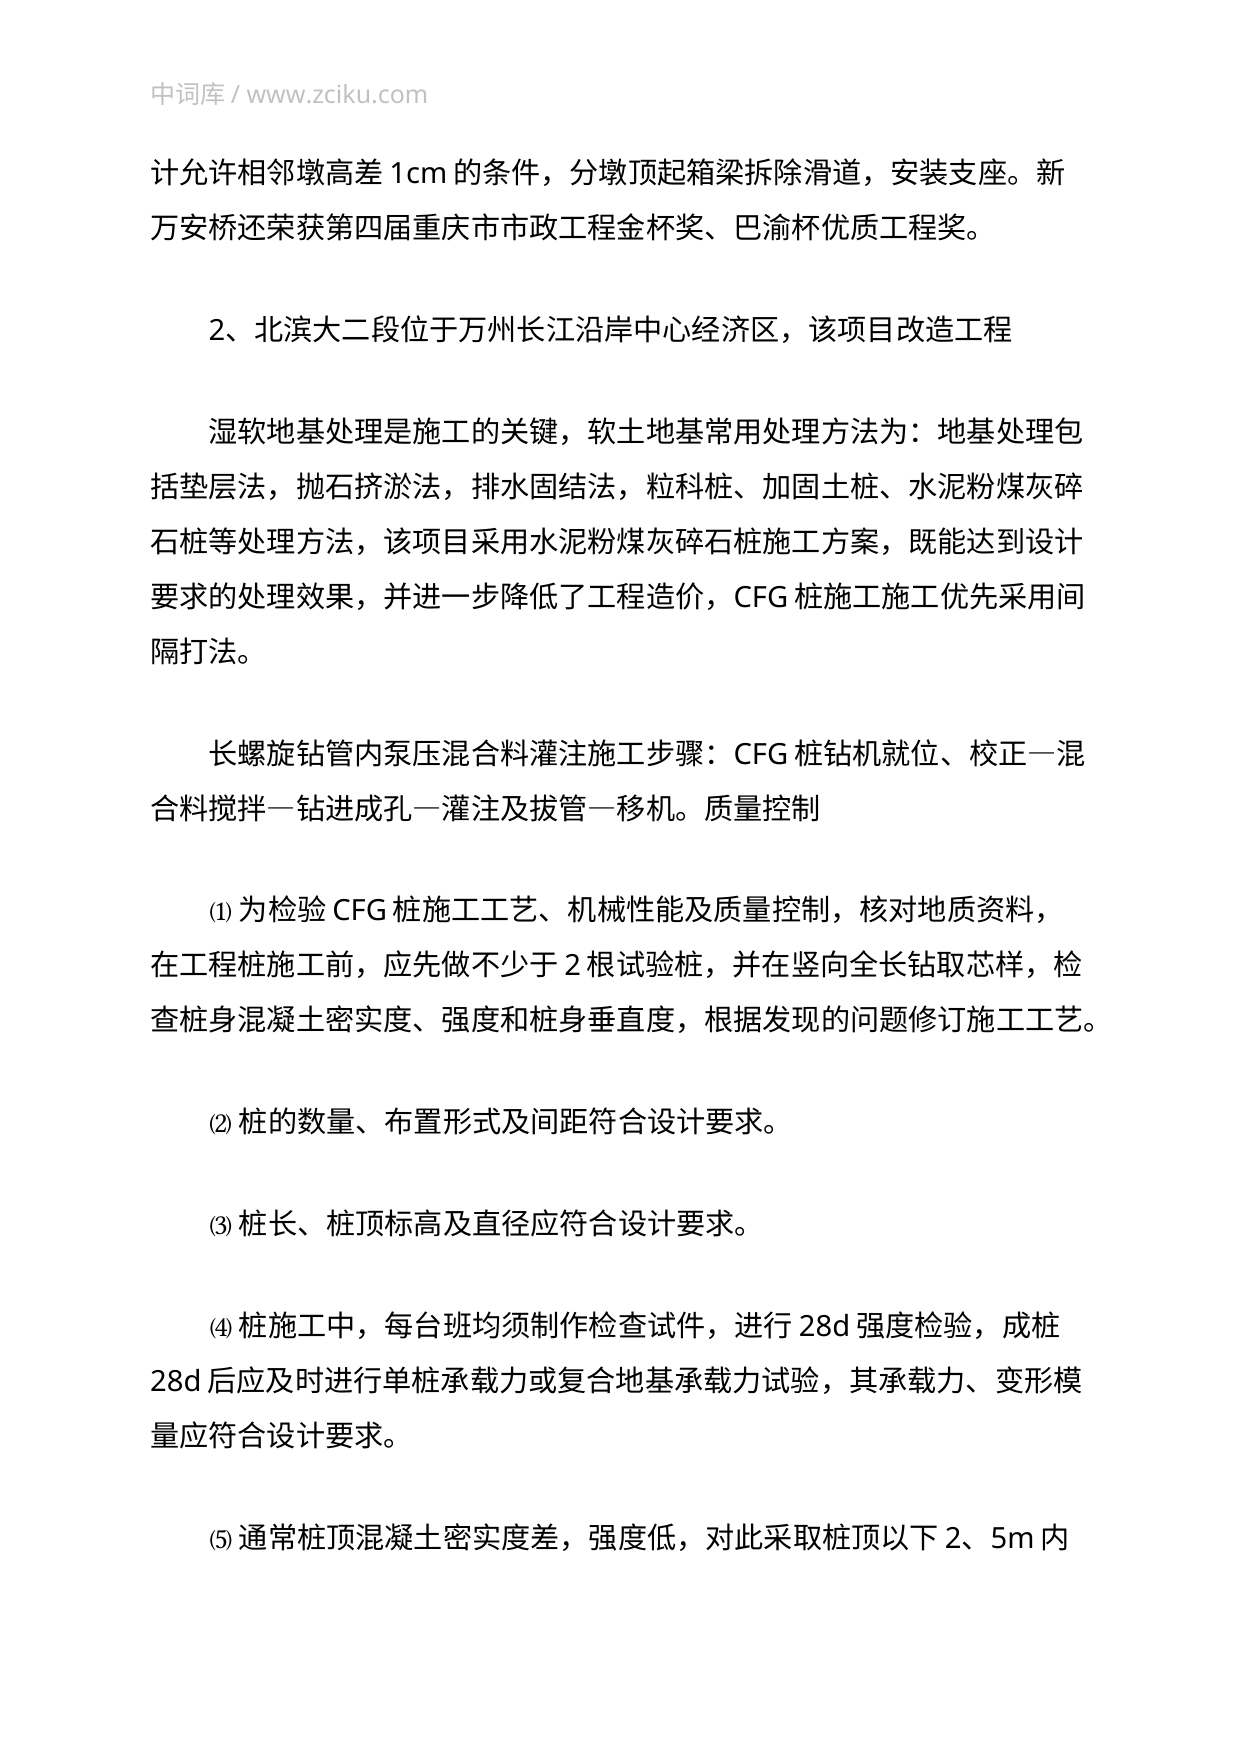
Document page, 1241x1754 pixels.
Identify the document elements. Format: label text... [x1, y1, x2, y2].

text ⑵桩的数量、布置形式及间距符合设计要求。 [150, 1099, 1090, 1141]
text ⑷桩施工中，每台班均须制作检查试件，进行28d强度检验，成桩28d后应及时进行单桩承载力或复合地基承载力试验，其承载力、变形模量应符合设计要求。 [150, 1303, 1090, 1455]
text 2、北滨大二段位于万州长江沿岸中心经济区，该项目改造工程 [150, 307, 1090, 349]
text 湿软地基处理是施工的关键，软土地基常用处理方法为：地基处理包括垫层法，抛石挤淤法，排水固结法，粒科桩、加固土桩、水泥粉煤灰碎石桩等处理方法，该项目采用水泥粉煤灰碎石桩施工方案，既能达到设计要求的处理效果，并进一步降低了工程造价，CFG桩施工施工优先采用间隔打法。 [150, 409, 1090, 671]
text ⑶桩长、桩顶标高及直径应符合设计要求。 [150, 1201, 1090, 1243]
text 长螺旋钻管内泵压混合料灌注施工步骤：CFG桩钻机就位、校正—混合料搅拌—钻进成孔—灌注及拔管—移机。质量控制 [150, 730, 1090, 827]
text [150, 150, 1090, 247]
text ⑴为检验CFG桩施工工艺、机械性能及质量控制，核对地质资料，在工程桩施工前，应先做不少于2根试验桩，并在竖向全长钻取芯样，检查桩身混凝土密实度、强度和桩身垂直度，根据发现的问题修订施工工艺。 [150, 887, 1090, 1039]
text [150, 1514, 1090, 1557]
